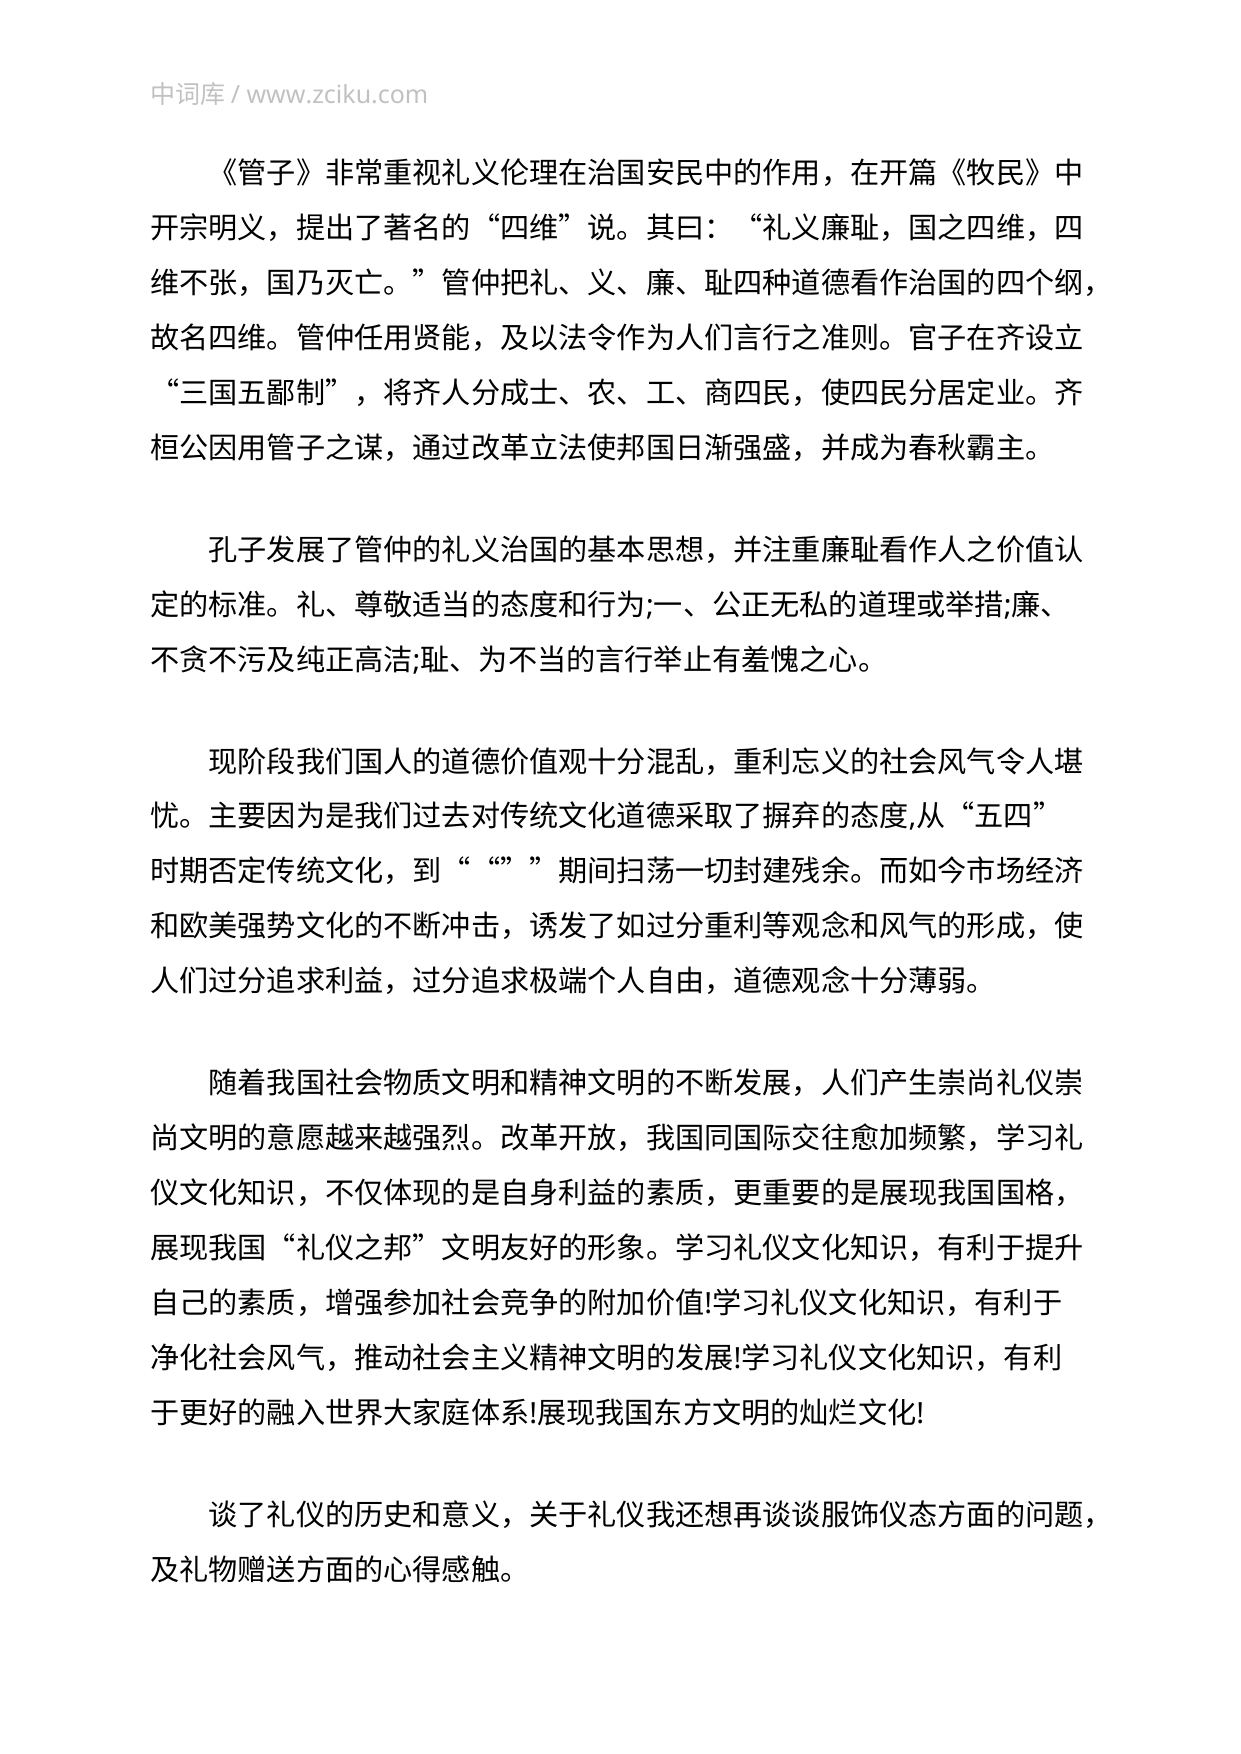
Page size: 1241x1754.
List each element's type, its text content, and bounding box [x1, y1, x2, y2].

text 现阶段我们国人的道德价值观十分混乱，重利忘义的社会风气令人堪忧。主要因为是我们过去对传统文化道德采取了摒弃的态度,从“五四”时期否定传统文化，到““””期间扫荡一切封建残余。而如今市场经济和欧美强势文化的不断冲击，诱发了如过分重利等观念和风气的形成，使人们过分追求利益，过分追求极端个人自由，道德观念十分薄弱。 [150, 738, 1090, 1000]
text 随着我国社会物质文明和精神文明的不断发展，人们产生崇尚礼仪崇尚文明的意愿越来越强烈。改革开放，我国同国际交往愈加频繁，学习礼仪文化知识，不仅体现的是自身利益的素质，更重要的是展现我国国格，展现我国“礼仪之邦”文明友好的形象。学习礼仪文化知识，有利于提升自己的素质，增强参加社会竞争的附加价值!学习礼仪文化知识，有利于净化社会风气，推动社会主义精神文明的发展!学习礼仪文化知识，有利于更好的融入世界大家庭体系!展现我国东方文明的灿烂文化! [150, 1059, 1090, 1432]
text 孔子发展了管仲的礼义治国的基本思想，并注重廉耻看作人之价值认定的标准。礼、尊敬适当的态度和行为;一、公正无私的道理或举措;廉、不贪不污及纯正高洁;耻、为不当的言行举止有羞愧之心。 [150, 526, 1090, 678]
text 《管子》非常重视礼义伦理在治国安民中的作用，在开篇《牧民》中开宗明义，提出了著名的“四维”说。其曰：“礼义廉耻，国之四维，四维不张，国乃灭亡。”管仲把礼、义、廉、耻四种道德看作治国的四个纲，故名四维。管仲任用贤能，及以法令作为人们言行之准则。官子在齐设立“三国五鄙制”，将齐人分成士、农、工、商四民，使四民分居定业。齐桓公因用管子之谋，通过改革立法使邦国日渐强盛，并成为春秋霸主。 [150, 150, 1090, 467]
text 谈了礼仪的历史和意义，关于礼仪我还想再谈谈服饰仪态方面的问题，及礼物赠送方面的心得感触。 [150, 1491, 1090, 1588]
